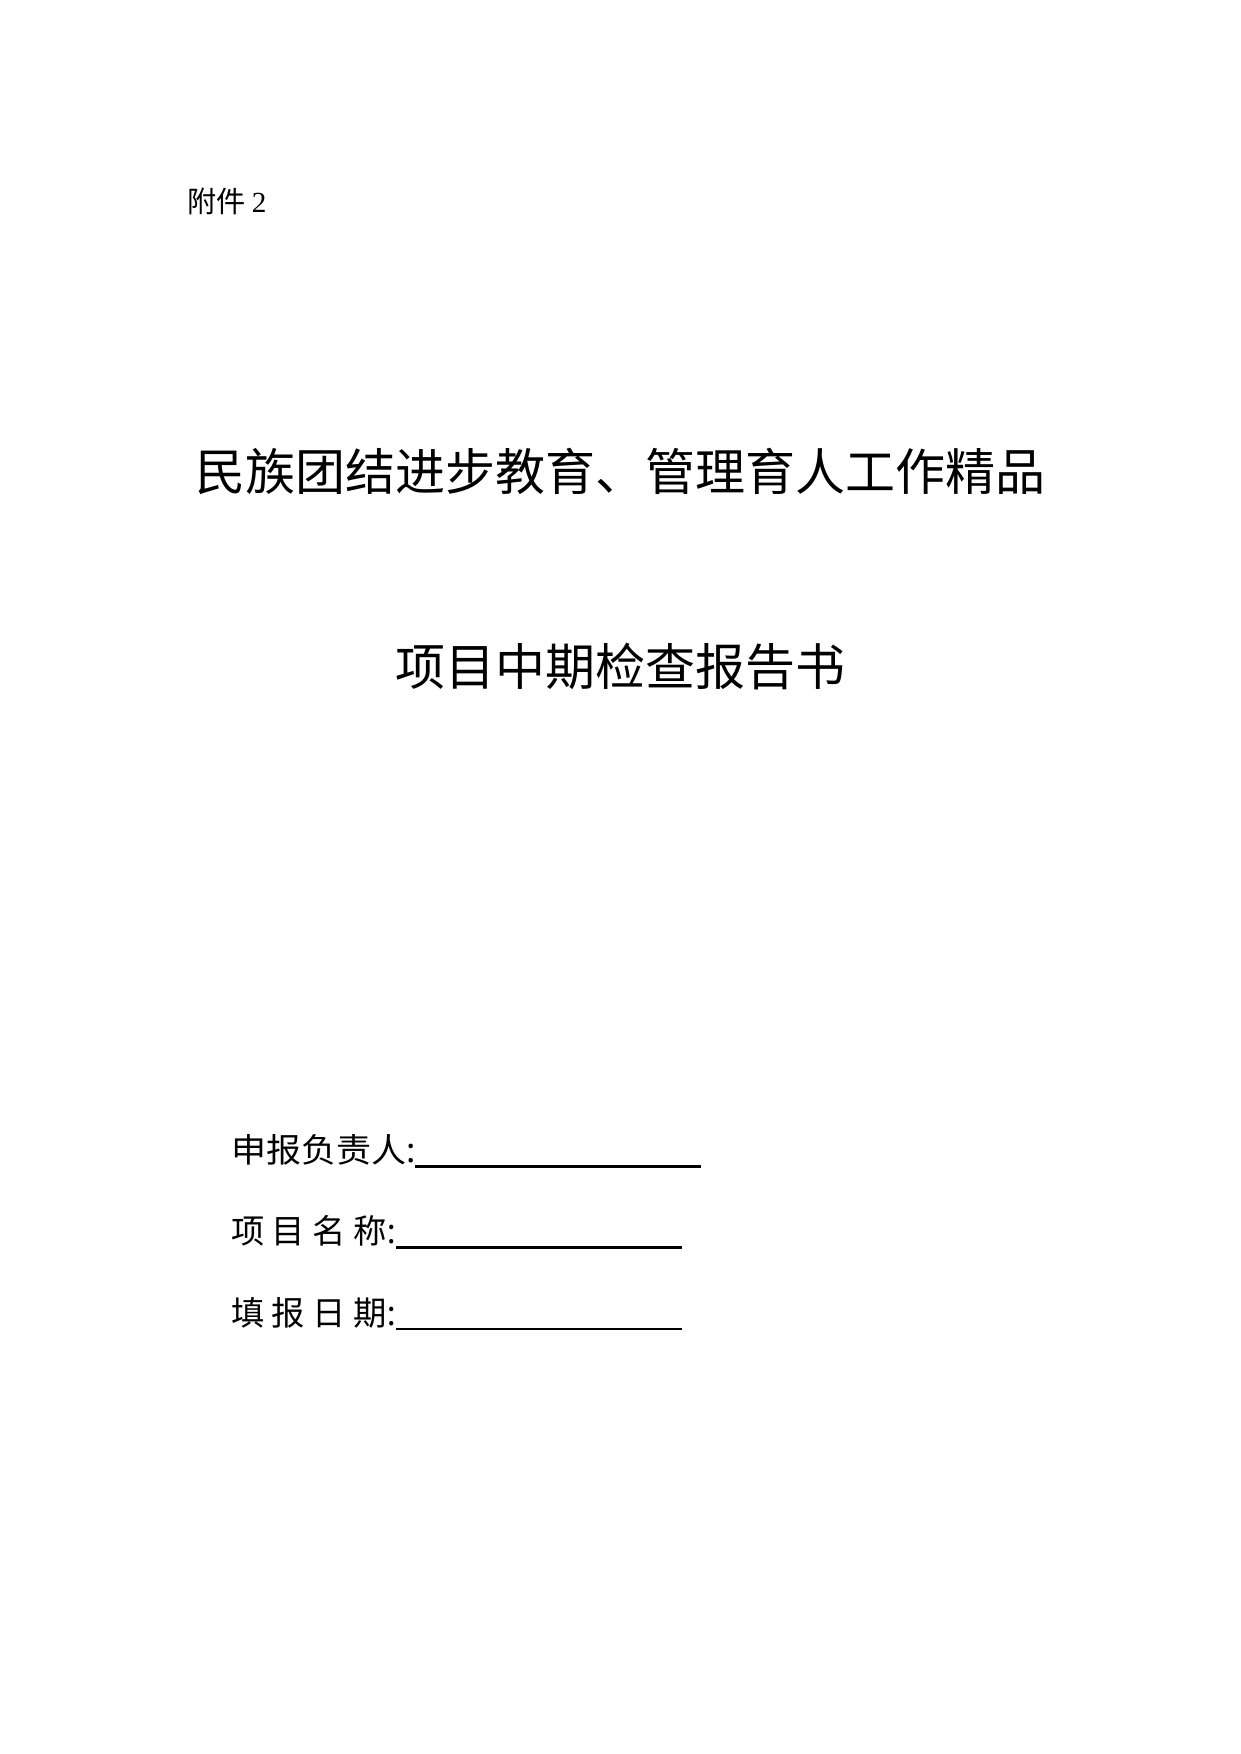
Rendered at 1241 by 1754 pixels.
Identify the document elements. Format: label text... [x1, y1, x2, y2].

text 附件2 [187, 162, 1053, 224]
text 项 目 名 称: [187, 1197, 1053, 1262]
text 民族团结进步教育、管理育人工作精品项目中期检查报告书 [187, 419, 1053, 712]
text 申报负责人: [187, 1116, 1053, 1181]
text 填 报 日 期: [187, 1278, 1053, 1343]
